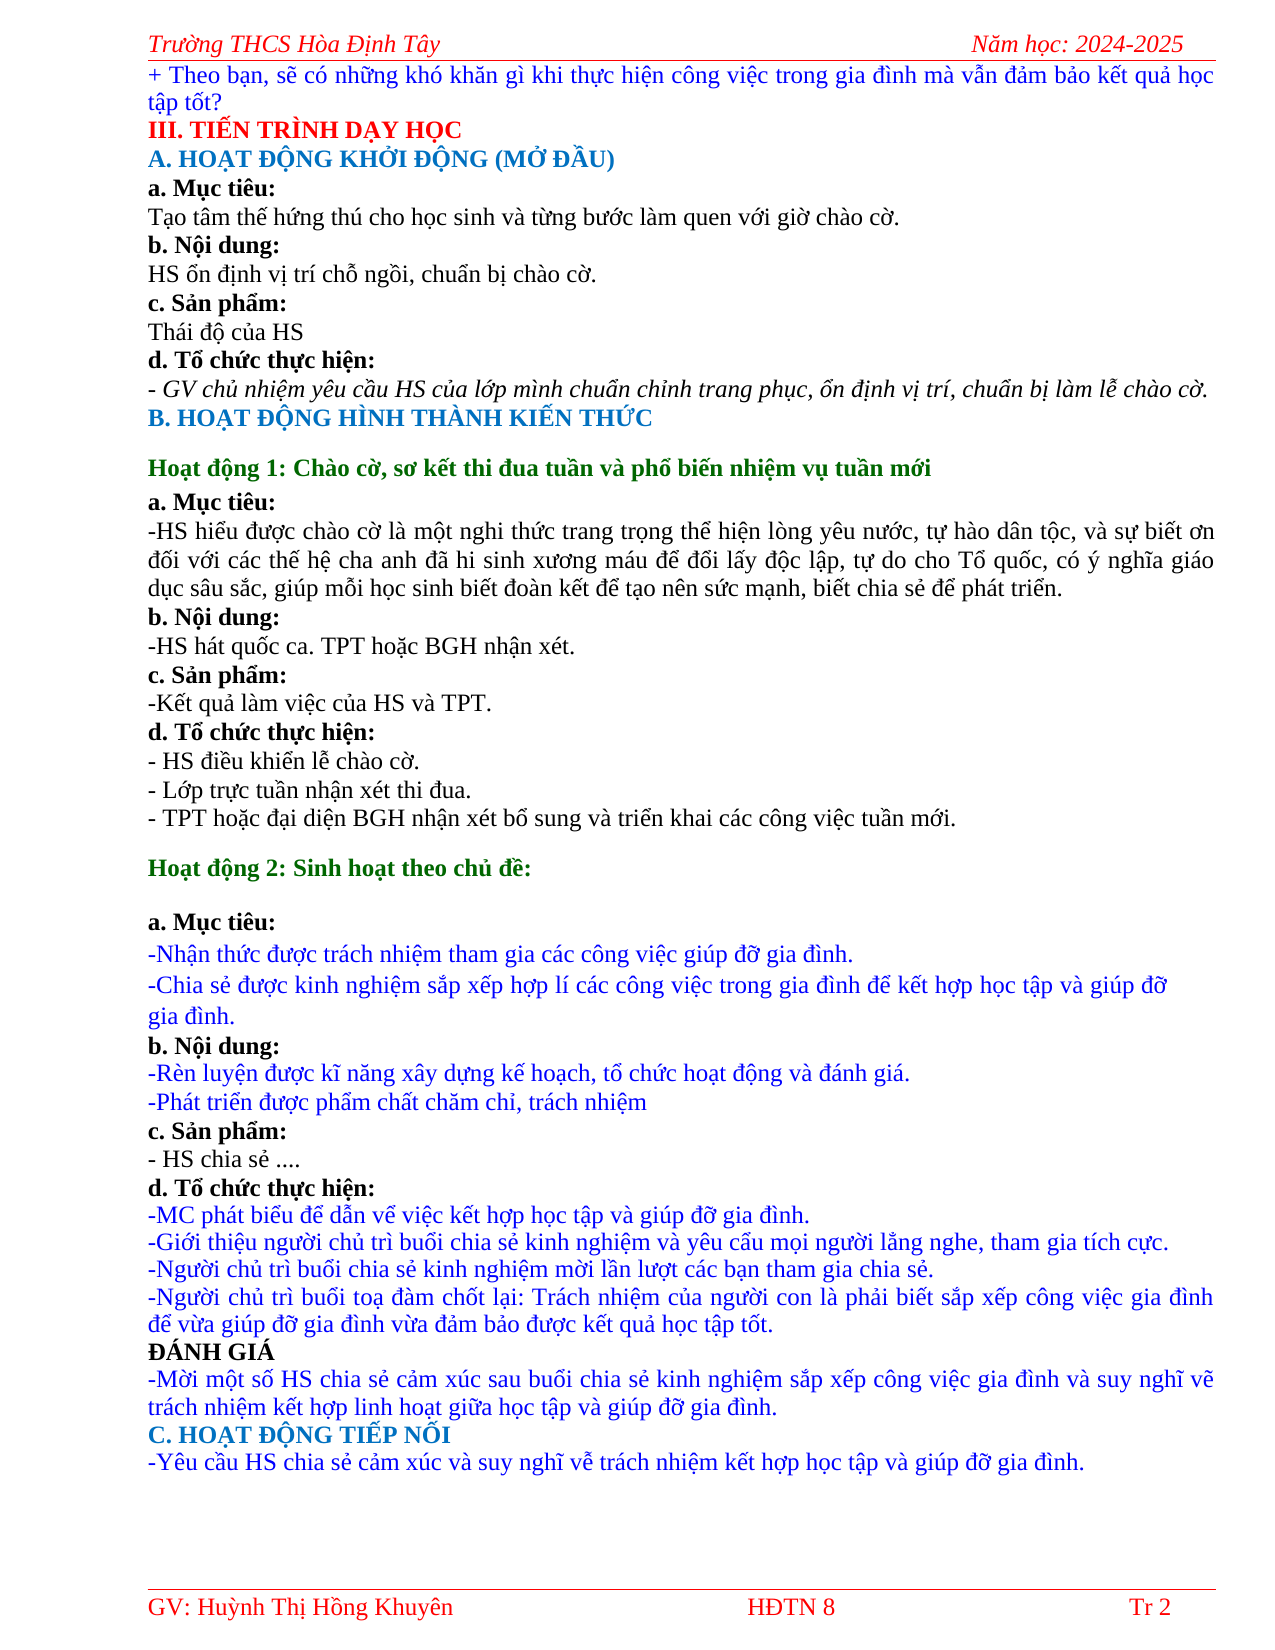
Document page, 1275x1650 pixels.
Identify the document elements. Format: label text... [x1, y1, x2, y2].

text -Người chủ trì buổi chia sẻ kinh nghiệm mời lần lượt các bạn tham gia chia sẻ. [148, 1256, 1216, 1283]
text Hoạt động 1: Chào cờ, sơ kết thi đua tuần và phổ biến nhiệm vụ tuần mới [148, 432, 1216, 487]
text - GV chủ nhiệm yêu cầu HS của lớp mình chuẩn chỉnh trang phục, ổn định vị trí, chuẩn bị làm lễ chào cờ. [148, 374, 1216, 403]
text B. HOẠT ĐỘNG HÌNH THÀNH KIẾN THỨC [148, 403, 1216, 432]
text d. Tổ chức thực hiện: [148, 717, 1216, 746]
text c. Sản phẩm: [148, 660, 1216, 688]
text b. Nội dung: [148, 231, 1216, 259]
text -Giới thiệu người chủ trì buổi chia sẻ kinh nghiệm và yêu cẩu mọi người lẳng nghe, tham gia tích cực. [148, 1229, 1216, 1256]
text - TPT hoặc đại diện BGH nhận xét bổ sung và triển khai các công việc tuần mới. [148, 803, 1216, 832]
text -MC phát biểu để dẫn vể việc kết hợp học tập và giúp đỡ gia đình. [148, 1202, 1216, 1229]
text b. Nội dung: [148, 1031, 1216, 1060]
text -Kết quả làm việc của HS và TPT. [148, 688, 1216, 717]
text -HS hát quốc ca. TPT hoặc BGH nhận xét. [148, 631, 1216, 660]
text -Yêu cầu HS chia sẻ cảm xúc và suy nghĩ vễ trách nhiệm kết hợp học tập và giúp đỡ gia đình. [148, 1449, 1216, 1476]
text Tạo tâm thế hứng thú cho học sinh và từng bước làm quen với giờ chào cờ. [148, 202, 1216, 231]
text + Theo bạn, sẽ có những khó khăn gì khi thực hiện công việc trong gia đình mà vẫn đảm bảo kết quả học tập tốt? [148, 61, 1216, 116]
text A. HOẠT ĐỘNG KHỞI ĐỘNG (MỞ ĐẦU) [148, 144, 1216, 173]
text -Phát triển được phẩm chất chăm chỉ, trách nhiệm [148, 1087, 1216, 1116]
text -Rèn luyện được kĩ năng xây dựng kế hoạch, tổ chức hoạt động và đánh giá. [148, 1060, 1216, 1087]
text -HS hiểu được chào cờ là một nghi thức trang trọng thể hiện lòng yêu nước, tự hào dân tộc, và sự biết ơn đối với các thế hệ cha anh đã hi sinh xương máu để đổi lấy độc lập, tự do cho Tổ quốc, có ý nghĩa giáo dục sâu sắc, giúp mỗi học sinh biết đoàn kết để tạo nên sức mạnh, biết chia sẻ để phát triển. [148, 573, 1216, 602]
text Hoạt động 2: Sinh hoạt theo chủ đề: [148, 832, 1216, 888]
text d. Tổ chức thực hiện: [148, 1173, 1216, 1202]
text -Chia sẻ được kinh nghiệm sắp xếp hợp lí các công việc trong gia đình để kết hợp học tập và giúp đỡ gia đình. [148, 968, 1170, 1031]
text - HS điều khiển lễ chào cờ. [148, 746, 1216, 775]
text -Người chủ trì buổi toạ đàm chốt lại: Trách nhiệm của người con là phải biết sắp xếp công việc gia đình để vừa giúp đỡ gia đình vừa đảm bảo được kết quả học tập tốt. [148, 1283, 1216, 1337]
text ĐÁNH GIÁ [148, 1337, 1216, 1366]
text - HS chia sẻ .... [148, 1144, 1216, 1173]
text III. TIẾN TRÌNH DẠY HỌC [148, 116, 1216, 144]
text - Lớp trực tuần nhận xét thi đua. [148, 775, 1216, 803]
text a. Mục tiêu: [148, 487, 1216, 516]
text c. Sản phẩm: [148, 1116, 1216, 1144]
text b. Nội dung: [148, 602, 1216, 631]
text d. Tổ chức thực hiện: [148, 346, 1216, 374]
text c. Sản phẩm: [148, 288, 1216, 317]
text Thái độ của HS [148, 317, 1216, 346]
text a. Mục tiêu: [148, 888, 1163, 941]
text -Mời một số HS chia sẻ cảm xúc sau buổi chia sẻ kinh nghiệm sắp xếp công việc gia đình và suy nghĩ vẽ trách nhiệm kết hợp linh hoạt giữa học tập và giúp đỡ gia đình. [148, 1366, 1216, 1420]
text C. HOẠT ĐỘNG TIẾP NỐI [148, 1420, 1216, 1449]
text -Nhận thức được trách nhiệm tham gia các công việc giúp đỡ gia đình. [148, 941, 1216, 968]
text HS ổn định vị trí chỗ ngồi, chuẩn bị chào cờ. [148, 259, 1216, 288]
text a. Mục tiêu: [148, 173, 1216, 202]
